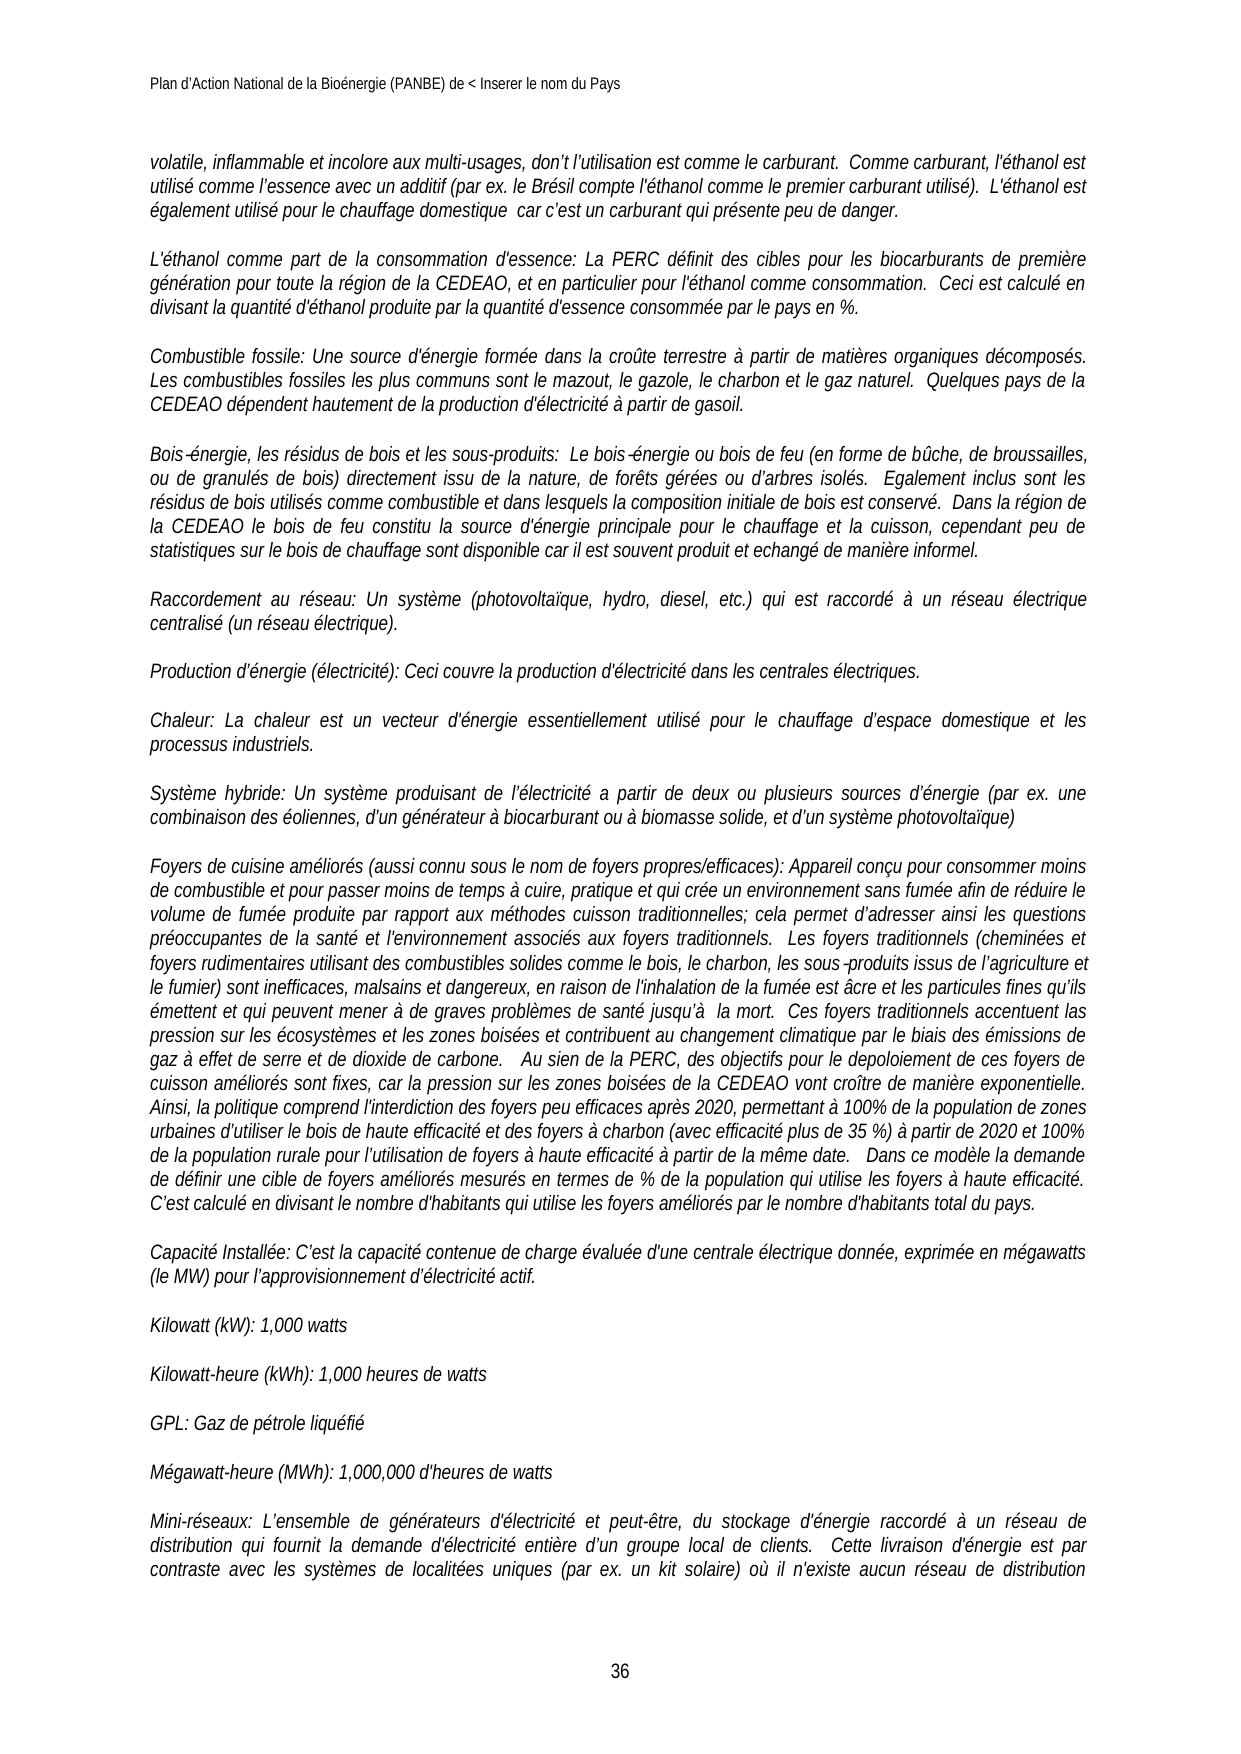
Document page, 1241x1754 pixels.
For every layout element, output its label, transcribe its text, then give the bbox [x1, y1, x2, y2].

text Kilowatt (kW): 1,000 watts [150, 1313, 1090, 1337]
text L'éthanol comme part de la consommation d'essence: La PERC définit des cibles pour les biocarburants de première génération pour toute la région de la CEDEAO, et en particulier pour l'éthanol comme consommation. Ceci est calculé en divisant la quantité d'éthanol produite par la quantité d'essence consommée par le pays en %. [150, 247, 1090, 319]
text Mégawatt-heure (MWh): 1,000,000 d'heures de watts [150, 1459, 1090, 1483]
text Foyers de cuisine améliorés (aussi connu sous le nom de foyers propres/efficaces): Appareil conçu pour consommer moins de combustible et pour passer moins de temps à cuire, pratique et qui crée un environnement sans fumée afin de réduire le volume de fumée produite par rapport aux méthodes cuisson traditionnelles; cela permet d’adresser ainsi les questions préoccupantes de la santé et l'environnement associés aux foyers traditionnels. Les foyers traditionnels (cheminées et foyers rudimentaires utilisant des combustibles solides comme le bois, le charbon, les sous‐produits issus de l’agriculture et le fumier) sont inefficaces, malsains et dangereux, en raison de l'inhalation de la fumée est âcre et les particules fines qu’ils émettent et qui peuvent mener à de graves problèmes de santé jusqu’à la mort. Ces foyers traditionnels accentuent las pression sur les écosystèmes et les zones boisées et contribuent au changement climatique par le biais des émissions de gaz à effet de serre et de dioxide de carbone. Au sien de la PERC, des objectifs pour le depoloiement de ces foyers de cuisson améliorés sont fixes, car la pression sur les zones boisées de la CEDEAO vont croître de manière exponentielle. Ainsi, la politique comprend l'interdiction des foyers peu efficaces après 2020, permettant à 100% de la population de zones urbaines d’utiliser le bois de haute efficacité et des foyers à charbon (avec efficacité plus de 35 %) à partir de 2020 et 100% de la population rurale pour l’utilisation de foyers à haute efficacité à partir de la même date. Dans ce modèle la demande de définir une cible de foyers améliorés mesurés en termes de % de la population qui utilise les foyers à haute efficacité. C’est calculé en divisant le nombre d'habitants qui utilise les foyers améliorés par le nombre d'habitants total du pays. [150, 854, 1090, 1215]
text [150, 150, 1090, 222]
text Bois‐énergie, les résidus de bois et les sous-produits: Le bois‐énergie ou bois de feu (en forme de bûche, de broussailles, ou de granulés de bois) directement issu de la nature, de forêts gérées ou d’arbres isolés. Egalement inclus sont les résidus de bois utilisés comme combustible et dans lesquels la composition initiale de bois est conservé. Dans la région de la CEDEAO le bois de feu constitu la source d'énergie principale pour le chauffage et la cuisson, cependant peu de statistiques sur le bois de chauffage sont disponible car il est souvent produit et echangé de manière informel. [150, 441, 1090, 562]
text Chaleur: La chaleur est un vecteur d'énergie essentiellement utilisé pour le chauffage d’espace domestique et les processus industriels. [150, 708, 1090, 756]
text Capacité Installée: C’est la capacité contenue de charge évaluée d'une centrale électrique donnée, exprimée en mégawatts (le MW) pour l’approvisionnement d’électricité actif. [150, 1240, 1090, 1288]
text Système hybride: Un système produisant de l’électricité a partir de deux ou plusieurs sources d’énergie (par ex. une combinaison des éoliennes, d’un générateur à biocarburant ou à biomasse solide, et d’un système photovoltaïque) [150, 781, 1090, 829]
text Kilowatt-heure (kWh): 1,000 heures de watts [150, 1362, 1090, 1386]
text GPL: Gaz de pétrole liquéfié [150, 1411, 1090, 1434]
text Production d’énergie (électricité): Ceci couvre la production d'électricité dans les centrales électriques. [150, 659, 1090, 683]
text Combustible fossile: Une source d'énergie formée dans la croûte terrestre à partir de matières organiques décomposés. Les combustibles fossiles les plus communs sont le mazout, le gazole, le charbon et le gaz naturel. Quelques pays de la CEDEAO dépendent hautement de la production d'électricité à partir de gasoil. [150, 344, 1090, 416]
text Raccordement au réseau: Un système (photovoltaïque, hydro, diesel, etc.) qui est raccordé à un réseau électrique centralisé (un réseau électrique). [150, 587, 1090, 634]
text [150, 1508, 1090, 1580]
